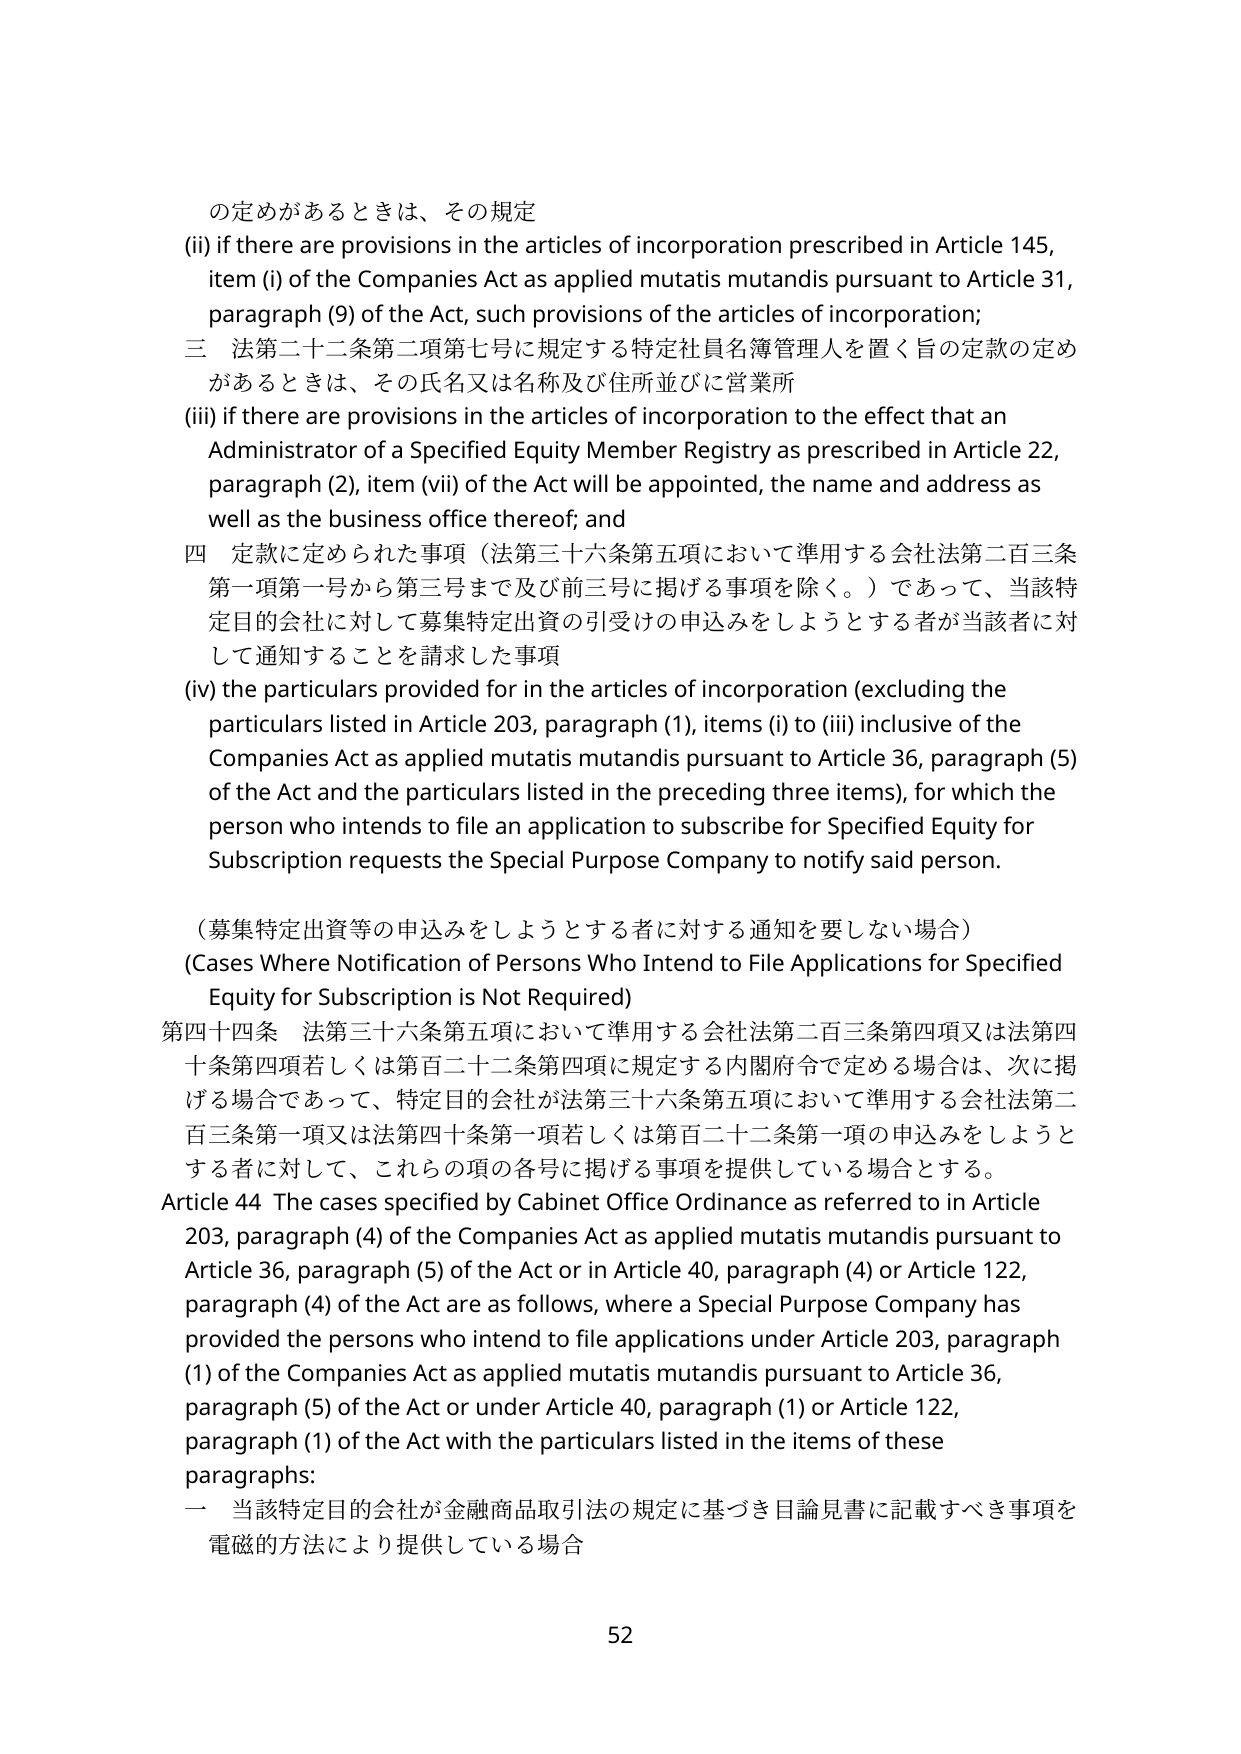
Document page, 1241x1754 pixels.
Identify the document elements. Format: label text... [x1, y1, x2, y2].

text (iii) if there are provisions in the articles of incorporation to the effect that an Administrator of a Specified Equity Member Registry as prescribed in Article 22, paragraph (2), item (vii) of the Act will be appointed, the name and address as well as the business office thereof; and [184, 399, 1079, 535]
text 四 定款に定められた事項（法第三十六条第五項において準用する会社法第二百三条第一項第一号から第三号まで及び前三号に掲げる事項を除く。）であって、当該特定目的会社に対して募集特定出資の引受けの申込みをしようとする者が当該者に対して通知することを請求した事項 [184, 535, 1079, 672]
text 第四十四条 法第三十六条第五項において準用する会社法第二百三条第四項又は法第四十条第四項若しくは第百二十二条第四項に規定する内閣府令で定める場合は、次に掲げる場合であって、特定目的会社が法第三十六条第五項において準用する会社法第二百三条第一項又は法第四十条第一項若しくは第百二十二条第一項の申込みをしようとする者に対して、これらの項の各号に掲げる事項を提供している場合とする。 [161, 1014, 1079, 1184]
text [184, 194, 1079, 228]
text 一 当該特定目的会社が金融商品取引法の規定に基づき目論見書に記載すべき事項を電磁的方法により提供している場合 [184, 1492, 1079, 1560]
text 三 法第二十二条第二項第七号に規定する特定社員名簿管理人を置く旨の定款の定めがあるときは、その氏名又は名称及び住所並びに営業所 [184, 330, 1079, 399]
text (Cases Where Notification of Persons Who Intend to File Applications for Specified Equity for Subscription is Not Required) [184, 945, 1079, 1014]
text Article 44 The cases specified by Cabinet Office Ordinance as referred to in Article 203, paragraph (4) of the Companies Act as applied mutatis mutandis pursuant to Article 36, paragraph (5) of the Act or in Article 40, paragraph (4) or Article 122, paragraph (4) of the Act are as follows, where a Special Purpose Company has provided the persons who intend to file applications under Article 203, paragraph (1) of the Companies Act as applied mutatis mutandis pursuant to Article 36, paragraph (5) of the Act or under Article 40, paragraph (1) or Article 122, paragraph (1) of the Act with the particulars listed in the items of these paragraphs: [161, 1184, 1079, 1492]
text （募集特定出資等の申込みをしようとする者に対する通知を要しない場合） [184, 911, 1079, 945]
text (ii) if there are provisions in the articles of incorporation prescribed in Article 145, item (i) of the Companies Act as applied mutatis mutandis pursuant to Article 31, paragraph (9) of the Act, such provisions of the articles of incorporation; [184, 228, 1079, 330]
text (iv) the particulars provided for in the articles of incorporation (excluding the particulars listed in Article 203, paragraph (1), items (i) to (iii) inclusive of the Companies Act as applied mutatis mutandis pursuant to Article 36, paragraph (5) of the Act and the particulars listed in the preceding three items), for which the person who intends to file an application to subscribe for Specified Equity for Subscription requests the Special Purpose Company to notify said person. [184, 672, 1079, 877]
